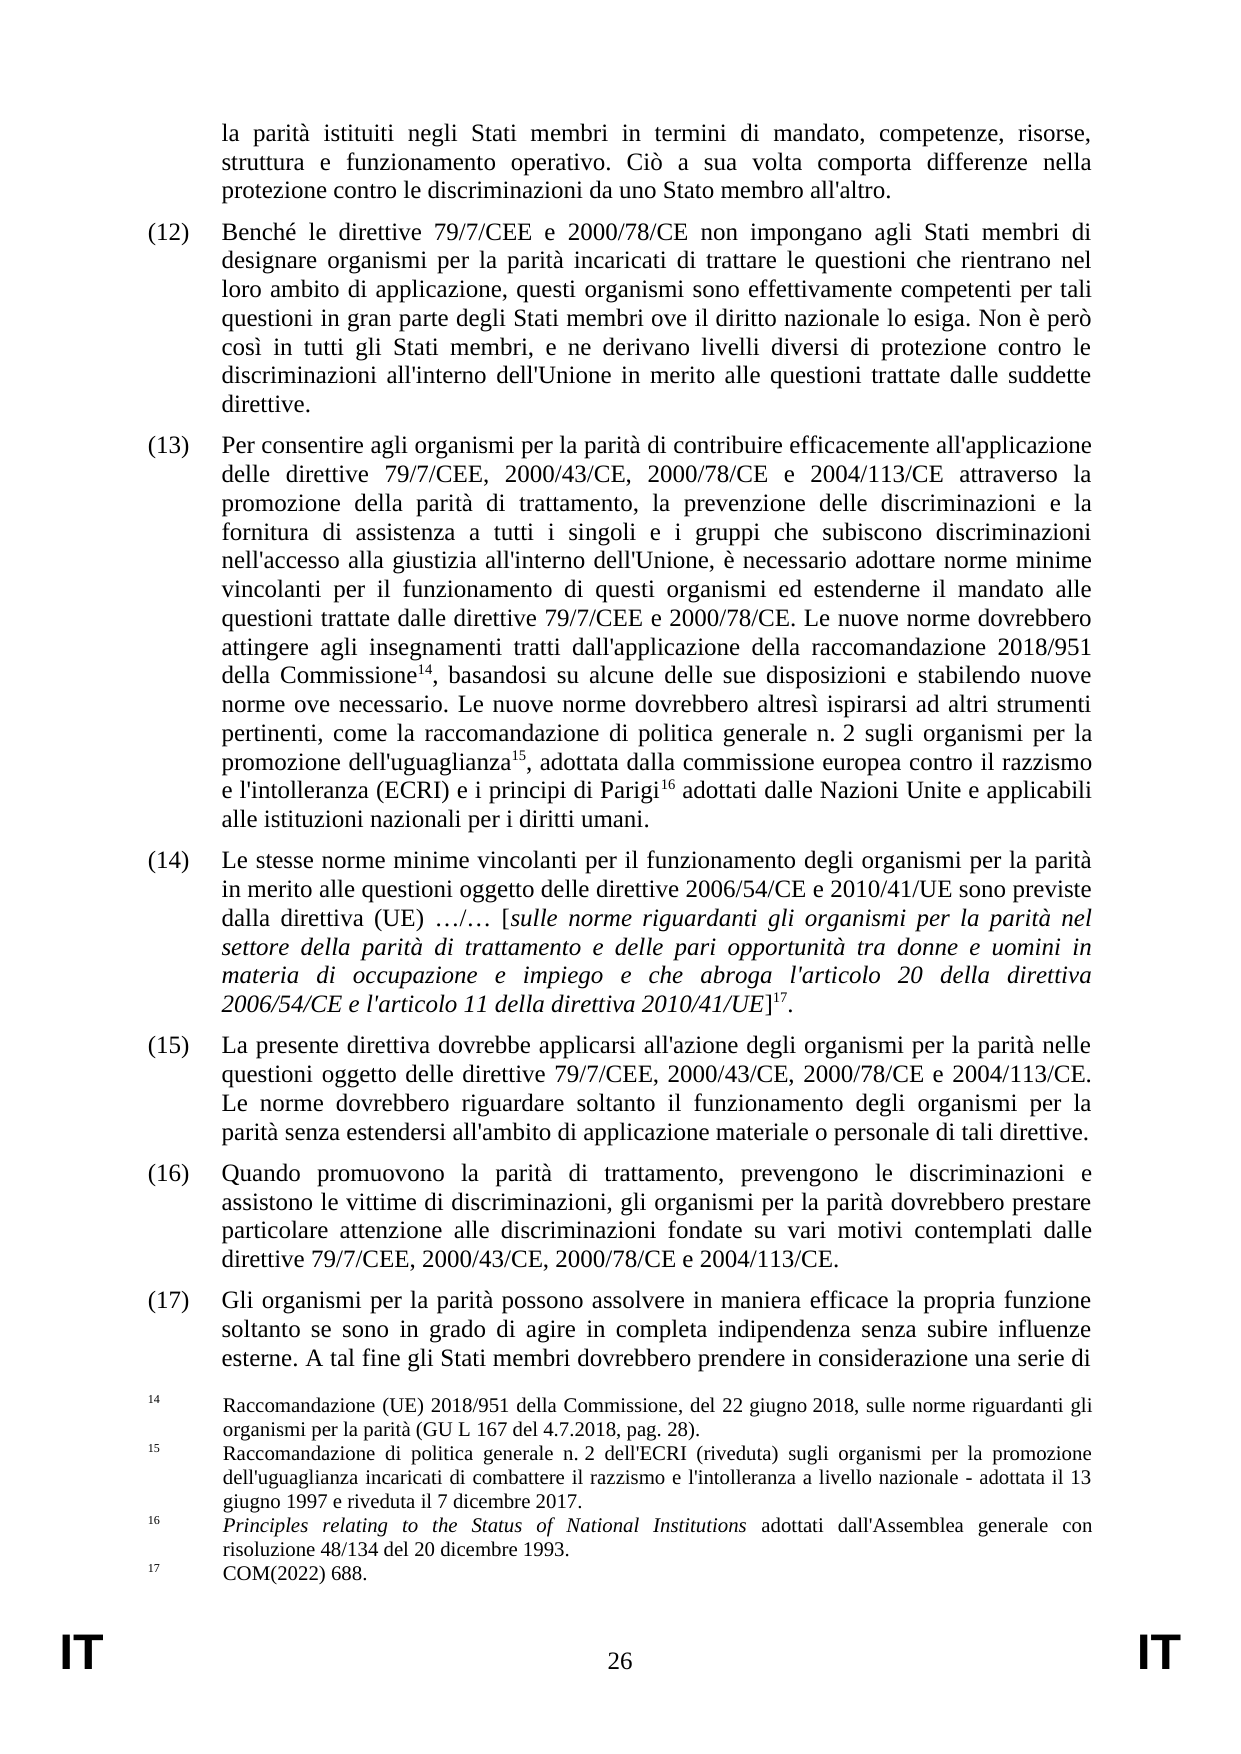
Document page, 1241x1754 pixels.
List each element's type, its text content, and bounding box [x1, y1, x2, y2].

text (13) Per consentire agli organismi per la parità di contribuire efficacemente all'applicazione delle direttive 79/7/CEE, 2000/43/CE, 2000/78/CE e 2004/113/CE attraverso la promozione della parità di trattamento, la prevenzione delle discriminazioni e la fornitura di assistenza a tutti i singoli e i gruppi che subiscono discriminazioni nell'accesso alla giustizia all'interno dell'Unione, è necessario adottare norme minime vincolanti per il funzionamento di questi organismi ed estenderne il mandato alle questioni trattate dalle direttive 79/7/CEE e 2000/78/CE. Le nuove norme dovrebbero attingere agli insegnamenti tratti dall'applicazione della raccomandazione 2018/951 della Commissione, basandosi su alcune delle sue disposizioni e stabilendo nuove norme ove necessario. Le nuove norme dovrebbero altresì ispirarsi ad altri strumenti pertinenti, come la raccomandazione di politica generale n. 2 sugli organismi per la promozione dell'uguaglianza, adottata dalla commissione europea contro il razzismo e l'intolleranza (ECRI) e i principi di Parigi adottati dalle Nazioni Unite e applicabili alle istituzioni nazionali per i diritti umani. [148, 431, 1093, 833]
text (11) Le direttive 2000/43/CE e 2004/113/CE lasciano agli Stati membri un ampio margine di discrezionalità per quanto riguarda la struttura e il funzionamento degli organismi per la parità. Tale margine si è tradotto in differenze significative tra gli organismi per la parità istituiti negli Stati membri in termini di mandato, competenze, risorse, struttura e funzionamento operativo. Ciò a sua volta comporta differenze nella protezione contro le discriminazioni da uno Stato membro all'altro. [148, 118, 1093, 204]
text (12) Benché le direttive 79/7/CEE e 2000/78/CE non impongano agli Stati membri di designare organismi per la parità incaricati di trattare le questioni che rientrano nel loro ambito di applicazione, questi organismi sono effettivamente competenti per tali questioni in gran parte degli Stati membri ove il diritto nazionale lo esiga. Non è però così in tutti gli Stati membri, e ne derivano livelli diversi di protezione contro le discriminazioni all'interno dell'Unione in merito alle questioni trattate dalle suddette direttive. [148, 217, 1093, 418]
text (16) Quando promuovono la parità di trattamento, prevengono le discriminazioni e assistono le vittime di discriminazioni, gli organismi per la parità dovrebbero prestare particolare attenzione alle discriminazioni fondate su vari motivi contemplati dalle direttive 79/7/CEE, 2000/43/CE, 2000/78/CE e 2004/113/CE. [148, 1158, 1093, 1273]
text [148, 1286, 1093, 1372]
text (14) Le stesse norme minime vincolanti per il funzionamento degli organismi per la parità in merito alle questioni oggetto delle direttive 2006/54/CE e 2010/41/UE sono previste dalla direttiva (UE) …/… [sulle norme riguardanti gli organismi per la parità nel settore della parità di trattamento e delle pari opportunità tra donne e uomini in materia di occupazione e impiego e che abroga l'articolo 20 della direttiva 2006/54/CE e l'articolo 11 della direttiva 2010/41/UE]. [148, 846, 1093, 1018]
text (15) La presente direttiva dovrebbe applicarsi all'azione degli organismi per la parità nelle questioni oggetto delle direttive 79/7/CEE, 2000/43/CE, 2000/78/CE e 2004/113/CE. Le norme dovrebbero riguardare soltanto il funzionamento degli organismi per la parità senza estendersi all'ambito di applicazione materiale o personale di tali direttive. [148, 1031, 1093, 1146]
